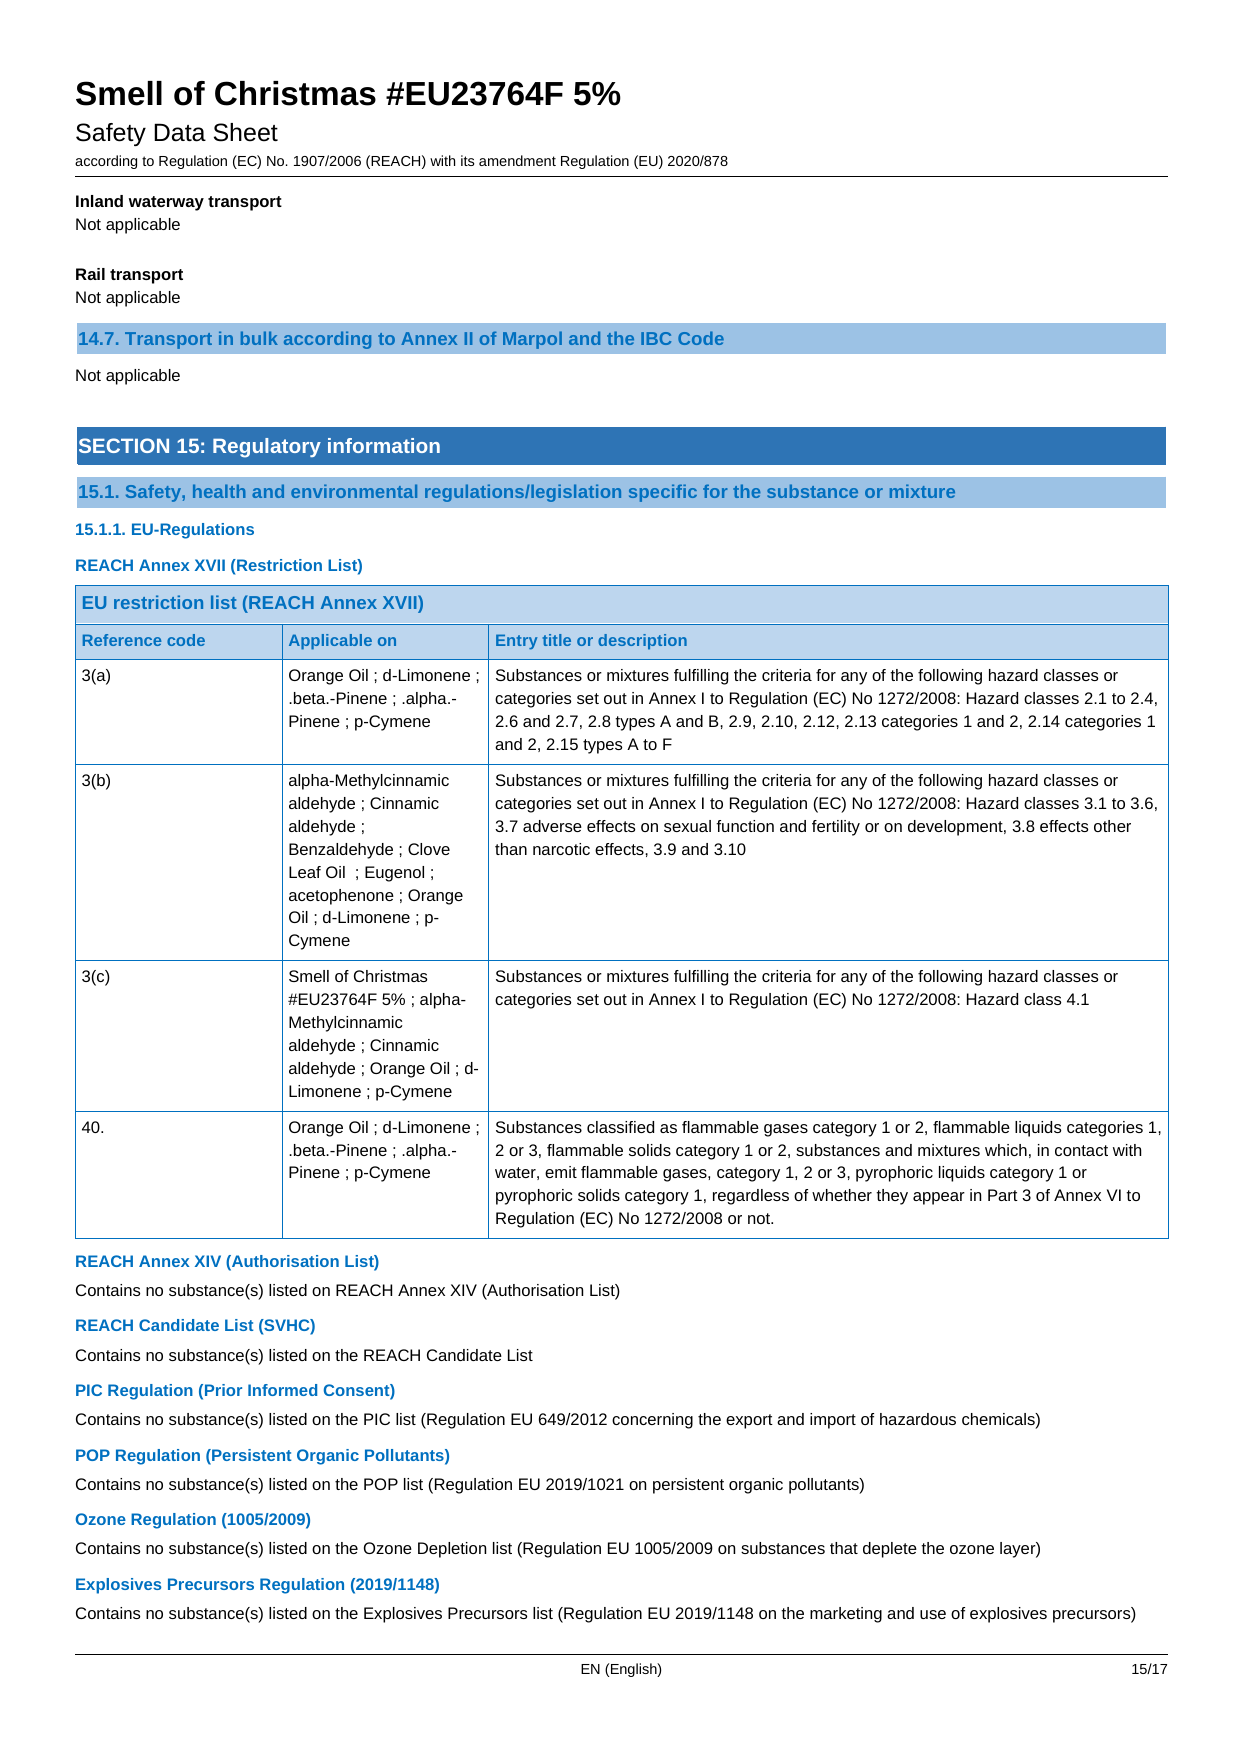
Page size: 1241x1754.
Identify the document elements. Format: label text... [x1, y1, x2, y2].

table_cell Substances or mixtures fulfilling the criteria for any of the following hazard classes or categories set out in Annex I to Regulation (EC) No 1272/2008: Hazard class 4.1 [489, 961, 1168, 1111]
table_cell Substances or mixtures fulfilling the criteria for any of the following hazard classes or categories set out in Annex I to Regulation (EC) No 1272/2008: Hazard classes 2.1 to 2.4, 2.6 and 2.7, 2.8 types A and B, 2.9, 2.10, 2.12, 2.13 categories 1 and 2, 2.14 categories 1 and 2, 2.15 types A to F [489, 660, 1168, 764]
subtitle 15.1.1. EU-Regulations [75, 520, 1165, 539]
table_cell alpha-Methylcinnamic aldehyde ; Cinnamic aldehyde ; Benzaldehyde ; Clove Leaf Oil ; Eugenol ; acetophenone ; Orange Oil ; d-Limonene ; p-Cymene [283, 765, 488, 960]
subtitle PIC Regulation (Prior Informed Consent) [75, 1381, 1165, 1400]
subtitle REACH Annex XVII (Restriction List) [75, 556, 1165, 575]
table_cell Orange Oil ; d-Limonene ; .beta.-Pinene ; .alpha.-Pinene ; p-Cymene [283, 1112, 488, 1238]
table_header Rail transport [75, 260, 1168, 287]
subtitle 14.7. Transport in bulk according to Annex II of Marpol and the IBC Code [79, 324, 1165, 353]
table_cell 3(b) [76, 765, 282, 960]
table_header EU restriction list (REACH Annex XVII) [76, 586, 1168, 623]
text Not applicable [75, 366, 1165, 385]
text Contains no substance(s) listed on the POP list (Regulation EU 2019/1021 on persistent organic pollutants) [75, 1474, 1165, 1494]
table_cell Not applicable [75, 288, 1168, 310]
text Contains no substance(s) listed on the Explosives Precursors list (Regulation EU 2019/1148 on the marketing and use of explosives precursors) [75, 1604, 1165, 1623]
table_cell Applicable on [283, 625, 488, 659]
subtitle 15.1. Safety, health and environmental regulations/legislation specific for the substance or mixture [79, 478, 1165, 507]
table_cell 40. [76, 1112, 282, 1238]
text Contains no substance(s) listed on REACH Annex XIV (Authorisation List) [75, 1281, 1165, 1300]
table_cell Substances classified as flammable gases category 1 or 2, flammable liquids categories 1, 2 or 3, flammable solids category 1 or 2, substances and mixtures which, in contact with water, emit flammable gases, category 1, 2 or 3, pyrophoric liquids category 1 or pyrophoric solids category 1, regardless of whether they appear in Part 3 of Annex VI to Regulation (EC) No 1272/2008 or not. [489, 1112, 1168, 1238]
table_cell Not applicable [75, 215, 1168, 237]
subtitle SECTION 15: Regulatory information [79, 428, 1165, 464]
subtitle REACH Candidate List (SVHC) [75, 1316, 1165, 1335]
subtitle POP Regulation (Persistent Organic Pollutants) [75, 1445, 1165, 1464]
table_cell Substances or mixtures fulfilling the criteria for any of the following hazard classes or categories set out in Annex I to Regulation (EC) No 1272/2008: Hazard classes 3.1 to 3.6, 3.7 adverse effects on sexual function and fertility or on development, 3.8 effects other than narcotic effects, 3.9 and 3.10 [489, 765, 1168, 960]
subtitle Ozone Regulation (1005/2009) [75, 1510, 1165, 1529]
subtitle Explosives Precursors Regulation (2019/1148) [75, 1574, 1165, 1594]
text Contains no substance(s) listed on the REACH Candidate List [75, 1345, 1165, 1364]
text Contains no substance(s) listed on the Ozone Depletion list (Regulation EU 1005/2009 on substances that deplete the ozone layer) [75, 1539, 1165, 1558]
table_cell 3(c) [76, 961, 282, 1111]
table_cell Entry title or description [489, 625, 1168, 659]
table_cell Smell of Christmas #EU23764F 5% ; alpha-Methylcinnamic aldehyde ; Cinnamic aldehyde ; Orange Oil ; d-Limonene ; p-Cymene [283, 961, 488, 1111]
text Contains no substance(s) listed on the PIC list (Regulation EU 649/2012 concerning the export and import of hazardous chemicals) [75, 1410, 1165, 1429]
table_cell Orange Oil ; d-Limonene ; .beta.-Pinene ; .alpha.-Pinene ; p-Cymene [283, 660, 488, 764]
table_cell Reference code [76, 625, 282, 659]
table_cell 3(a) [76, 660, 282, 764]
subtitle REACH Annex XIV (Authorisation List) [75, 1252, 1165, 1271]
table_header Inland waterway transport [75, 188, 1168, 214]
